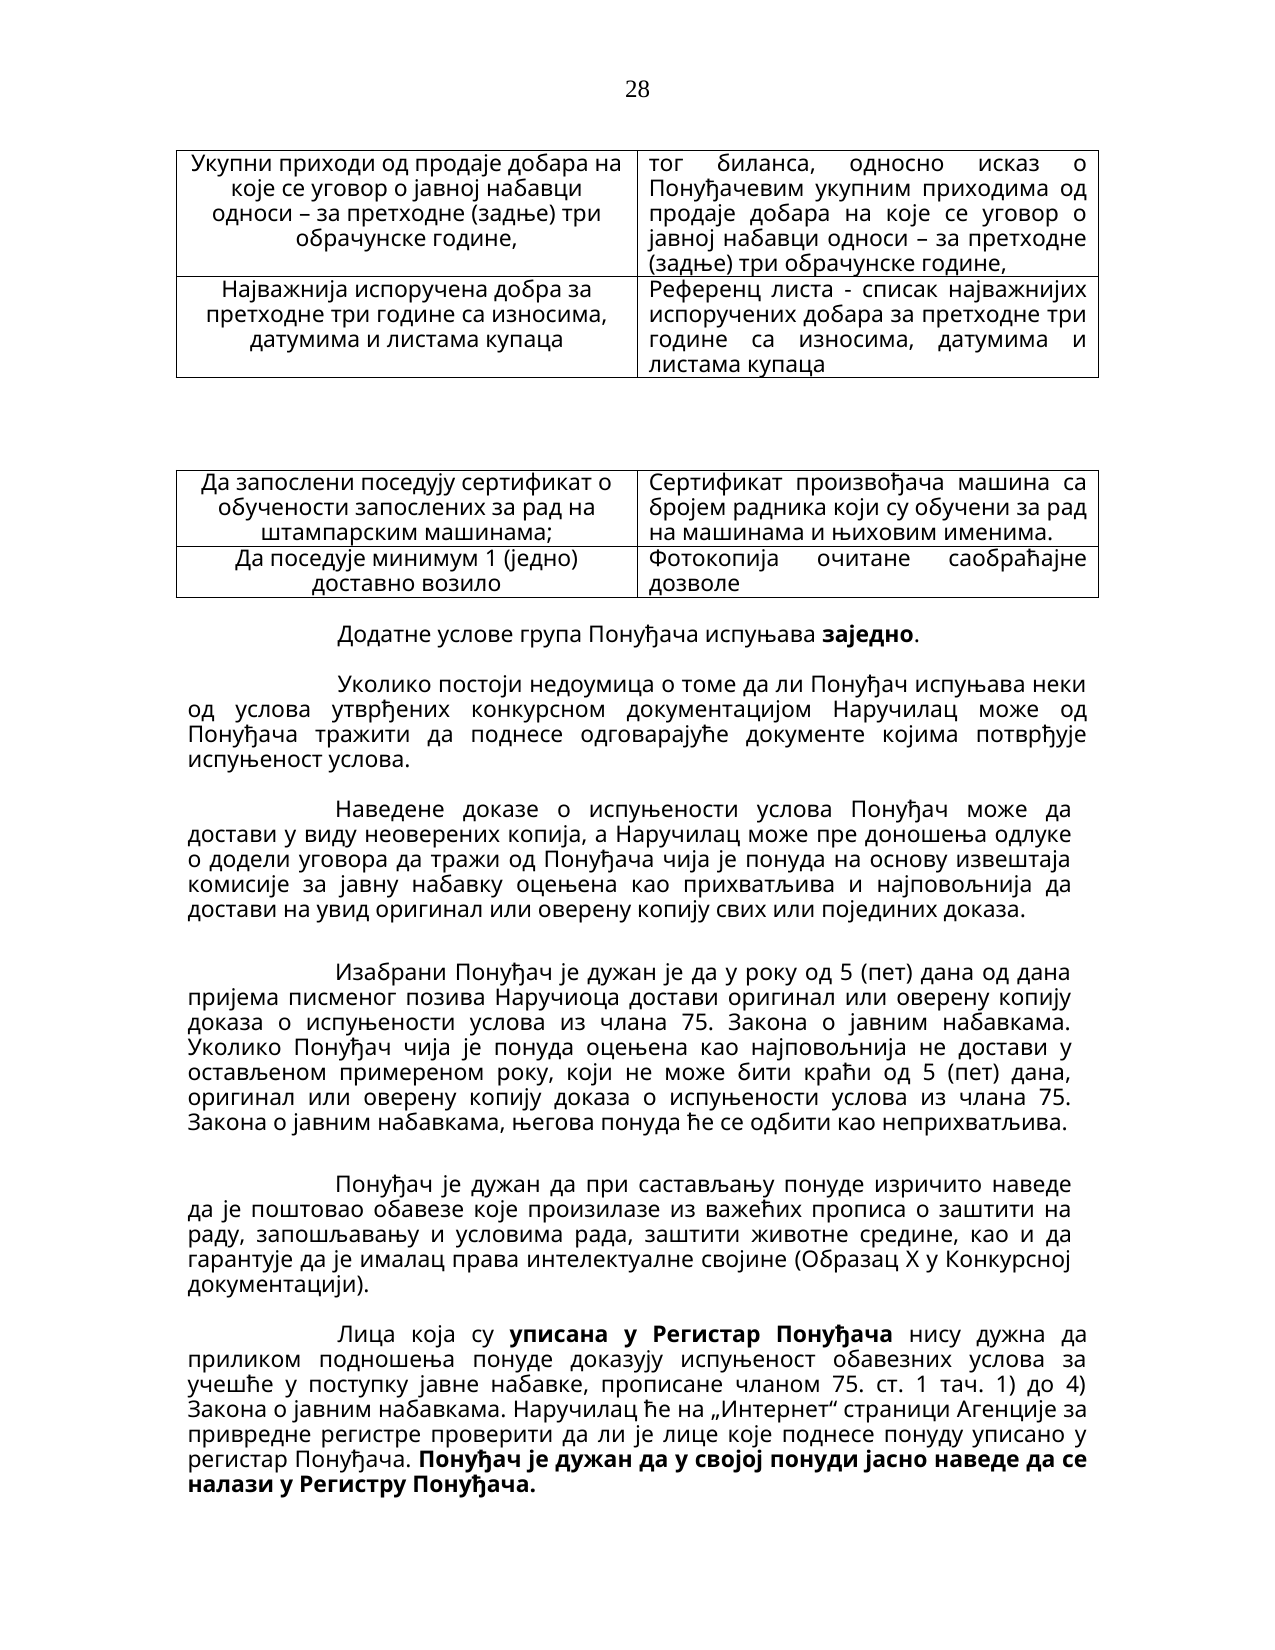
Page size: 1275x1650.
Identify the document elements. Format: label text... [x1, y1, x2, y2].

table_cell Најважнија испоручена добра за претходне три године са износима, датумима и листама купаца [177, 277, 637, 377]
text Наведене доказе о испуњености услова Понуђач може да достави у виду неоверених копија, а Наручилац може пре доношења одлуке о додели уговора да тражи од Понуђача чија је понуда на основу извештаја комисије за јавну набавку оцењена као прихватљива и најповољнија да достави на увид оригинал или оверену копију свих или појединих доказа. [187, 798, 1073, 923]
table_cell Фотокопија очитане саобраћајне дозволе [638, 547, 1098, 597]
table_cell Да поседује минимум 1 (једно) доставно возило [177, 547, 637, 597]
table_header Сертификат произвођача машина са бројем радника који су обучени за рад на машинама и њиховим именима. [638, 471, 1098, 546]
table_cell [177, 151, 637, 276]
table_cell Референц листа - списак најважнијих испоручених добара за претходне три године са износима, датумима и листама купаца [638, 277, 1098, 377]
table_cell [638, 151, 1098, 276]
text Уколико постоји недоумица о томе да ли Понуђач испуњава неки од услова утврђених конкурсном документацијом Наручилац може од Понуђача тражити да поднесе одговарајуће документе којима потврђује испуњеност услова. [187, 673, 1088, 773]
table_header Да запослени поседују сертификат о обучености запослених за рад на штампарским машинама; [177, 471, 637, 546]
text Понуђач је дужан да при састављању понуде изричито наведе да је поштовао обавезе које произилазе из важећих прописа о заштити на раду, запошљавању и условима рада, заштити животне средине, као и да гарантује да је ималац права интелектуалне својине (Образац Х у Конкурсној документацији). [187, 1173, 1072, 1298]
text Додатне услове група Понуђача испуњава заједно. [187, 623, 1088, 648]
text Лица која су уписана у Регистар Понуђача нису дужна да приликом подношења понуде доказују испуњеност обавезних услова за учешће у поступку јавне набавке, прописане чланом 75. ст. 1 тач. 1) до 4) Закона о јавним набавкама. Наручилац ће на „Интернет“ страници Агенције за привредне регистре проверити да ли је лице које поднесе понуду уписано у регистар Понуђача. Понуђач је дужан да у својој понуди јасно наведе да се налази у Регистру Понуђача. [187, 1323, 1088, 1498]
text Изабрани Понуђач је дужан је да у року од 5 (пет) дана од дана пријема писменог позива Наручиоца достави оригинал или оверену копију доказа о испуњености услова из члана 75. Закона о јавним набавкама. Уколико Понуђач чија је понуда оцењена као најповољнија не достави у остављеном примереном року, који не може бити краћи од 5 (пет) дана, оригинал или оверену копију доказа о испуњености услова из члана 75. Закона о јавним набавкама, његова понуда ће се одбити као неприхватљива. [187, 960, 1072, 1135]
